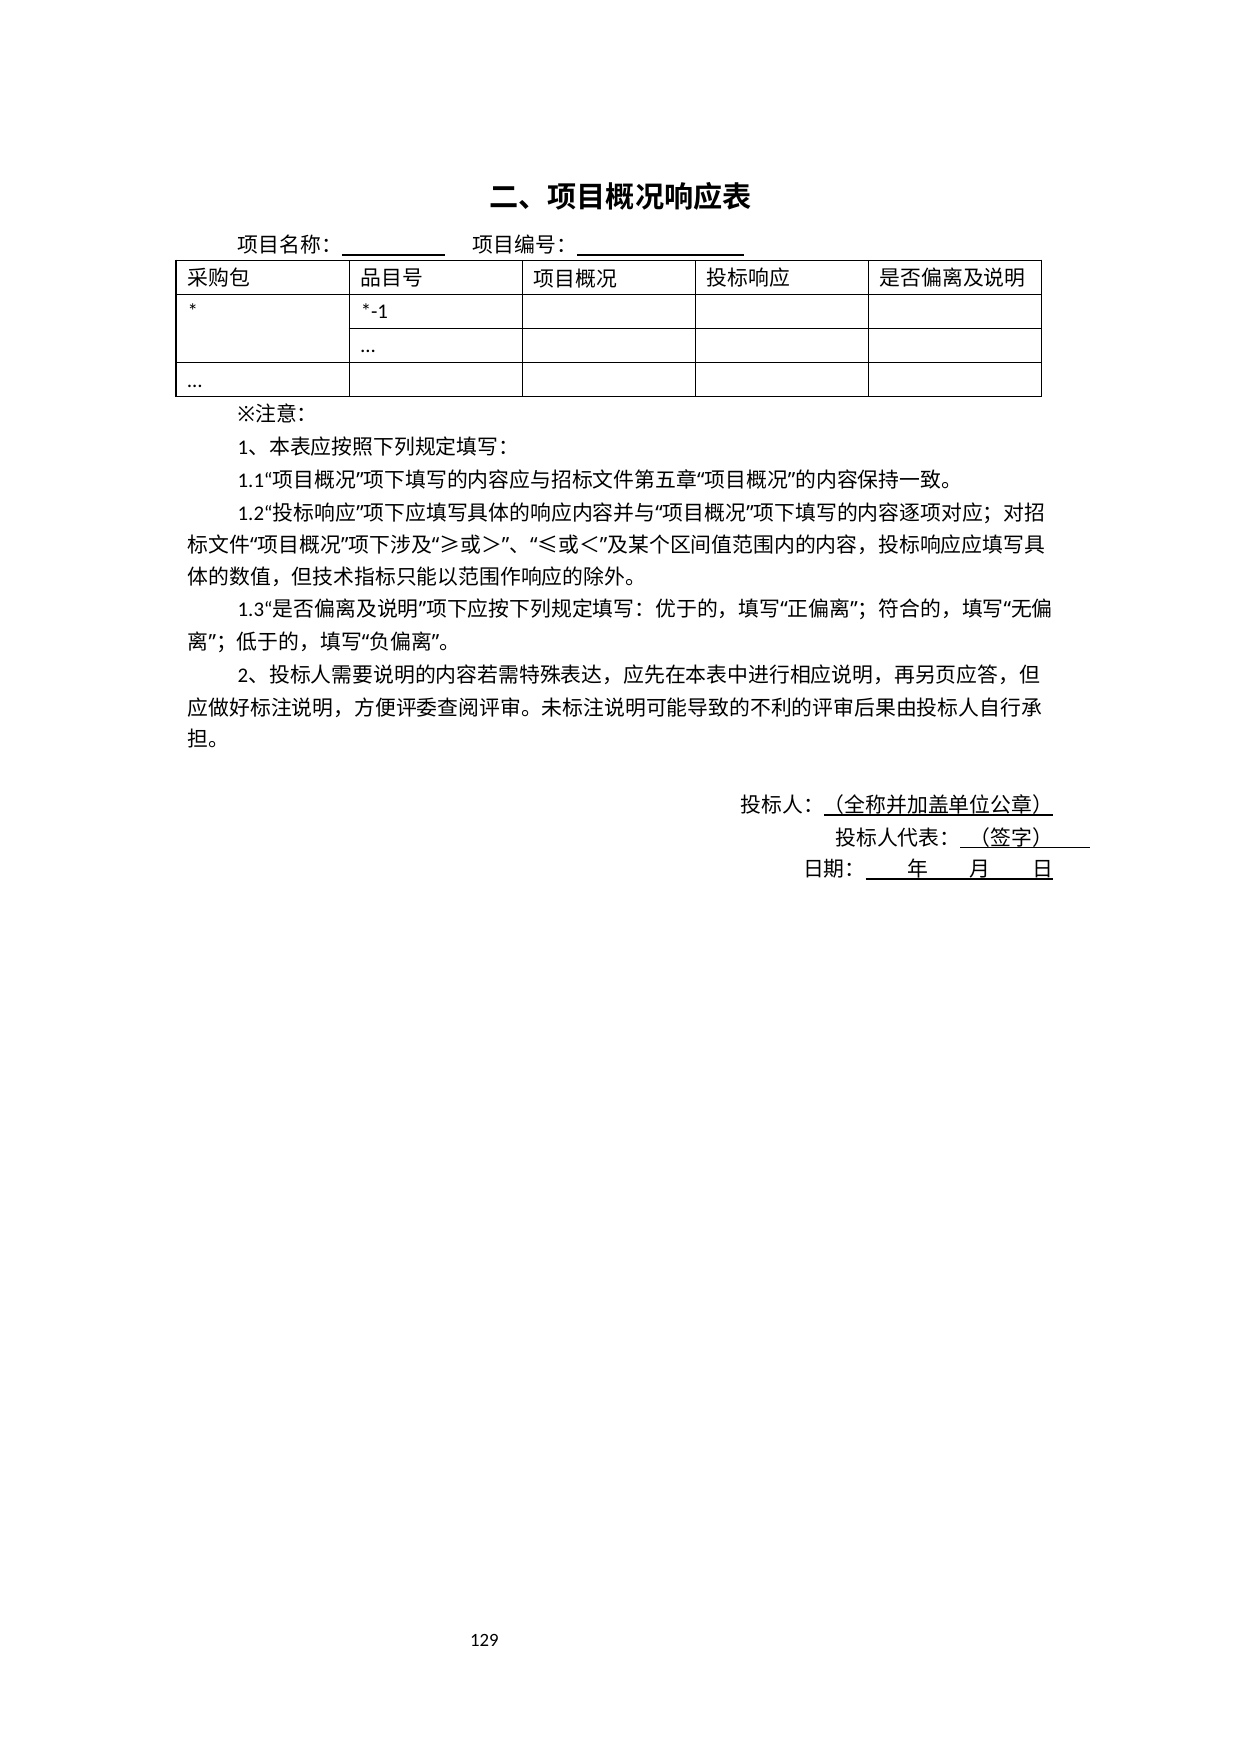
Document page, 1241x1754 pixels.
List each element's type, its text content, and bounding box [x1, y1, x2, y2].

text 1.1“项目概况”项下填写的内容应与招标文件第五章“项目概况”的内容保持一致。 [187, 462, 1053, 495]
table_cell … [177, 363, 349, 396]
table_cell [869, 329, 1041, 362]
text 1、本表应按照下列规定填写： [187, 430, 1053, 462]
table_cell [696, 329, 868, 362]
text 1.3“是否偏离及说明”项下应按下列规定填写：优于的，填写“正偏离”；符合的，填写“无偏离”；低于的，填写“负偏离”。 [187, 592, 1053, 657]
text 投标人代表： （签字） [187, 820, 1053, 852]
table_cell [350, 363, 522, 396]
text 二、项目概况响应表 [187, 162, 1053, 227]
table_cell … [350, 329, 522, 362]
text 项目名称： 项目编号： [187, 227, 1053, 259]
text 投标人：（全称并加盖单位公章） [187, 787, 1053, 820]
table_header 项目概况 [523, 261, 695, 293]
table_header 投标响应 [696, 261, 868, 293]
text 1.2“投标响应”项下应填写具体的响应内容并与“项目概况”项下填写的内容逐项对应；对招标文件“项目概况”项下涉及“≥或＞”、“≤或＜”及某个区间值范围内的内容，投标响应应填写具体的数值，但技术指标只能以范围作响应的除外。 [187, 495, 1053, 592]
table_cell [696, 295, 868, 328]
text 日期： 年 月 日 [187, 852, 1053, 885]
table_cell [869, 295, 1041, 328]
table_cell [523, 329, 695, 362]
table_cell [523, 363, 695, 396]
table_cell [523, 295, 695, 328]
table_header 采购包 [177, 261, 349, 293]
text 2、投标人需要说明的内容若需特殊表达，应先在本表中进行相应说明，再另页应答，但应做好标注说明，方便评委查阅评审。未标注说明可能导致的不利的评审后果由投标人自行承担。 [187, 657, 1053, 755]
table_header 品目号 [350, 261, 522, 293]
text ※注意： [187, 397, 1053, 430]
table_cell [696, 363, 868, 396]
table_cell *-1 [350, 295, 522, 328]
table_cell * [177, 295, 349, 362]
table_header 是否偏离及说明 [869, 261, 1041, 293]
table_cell [869, 363, 1041, 396]
